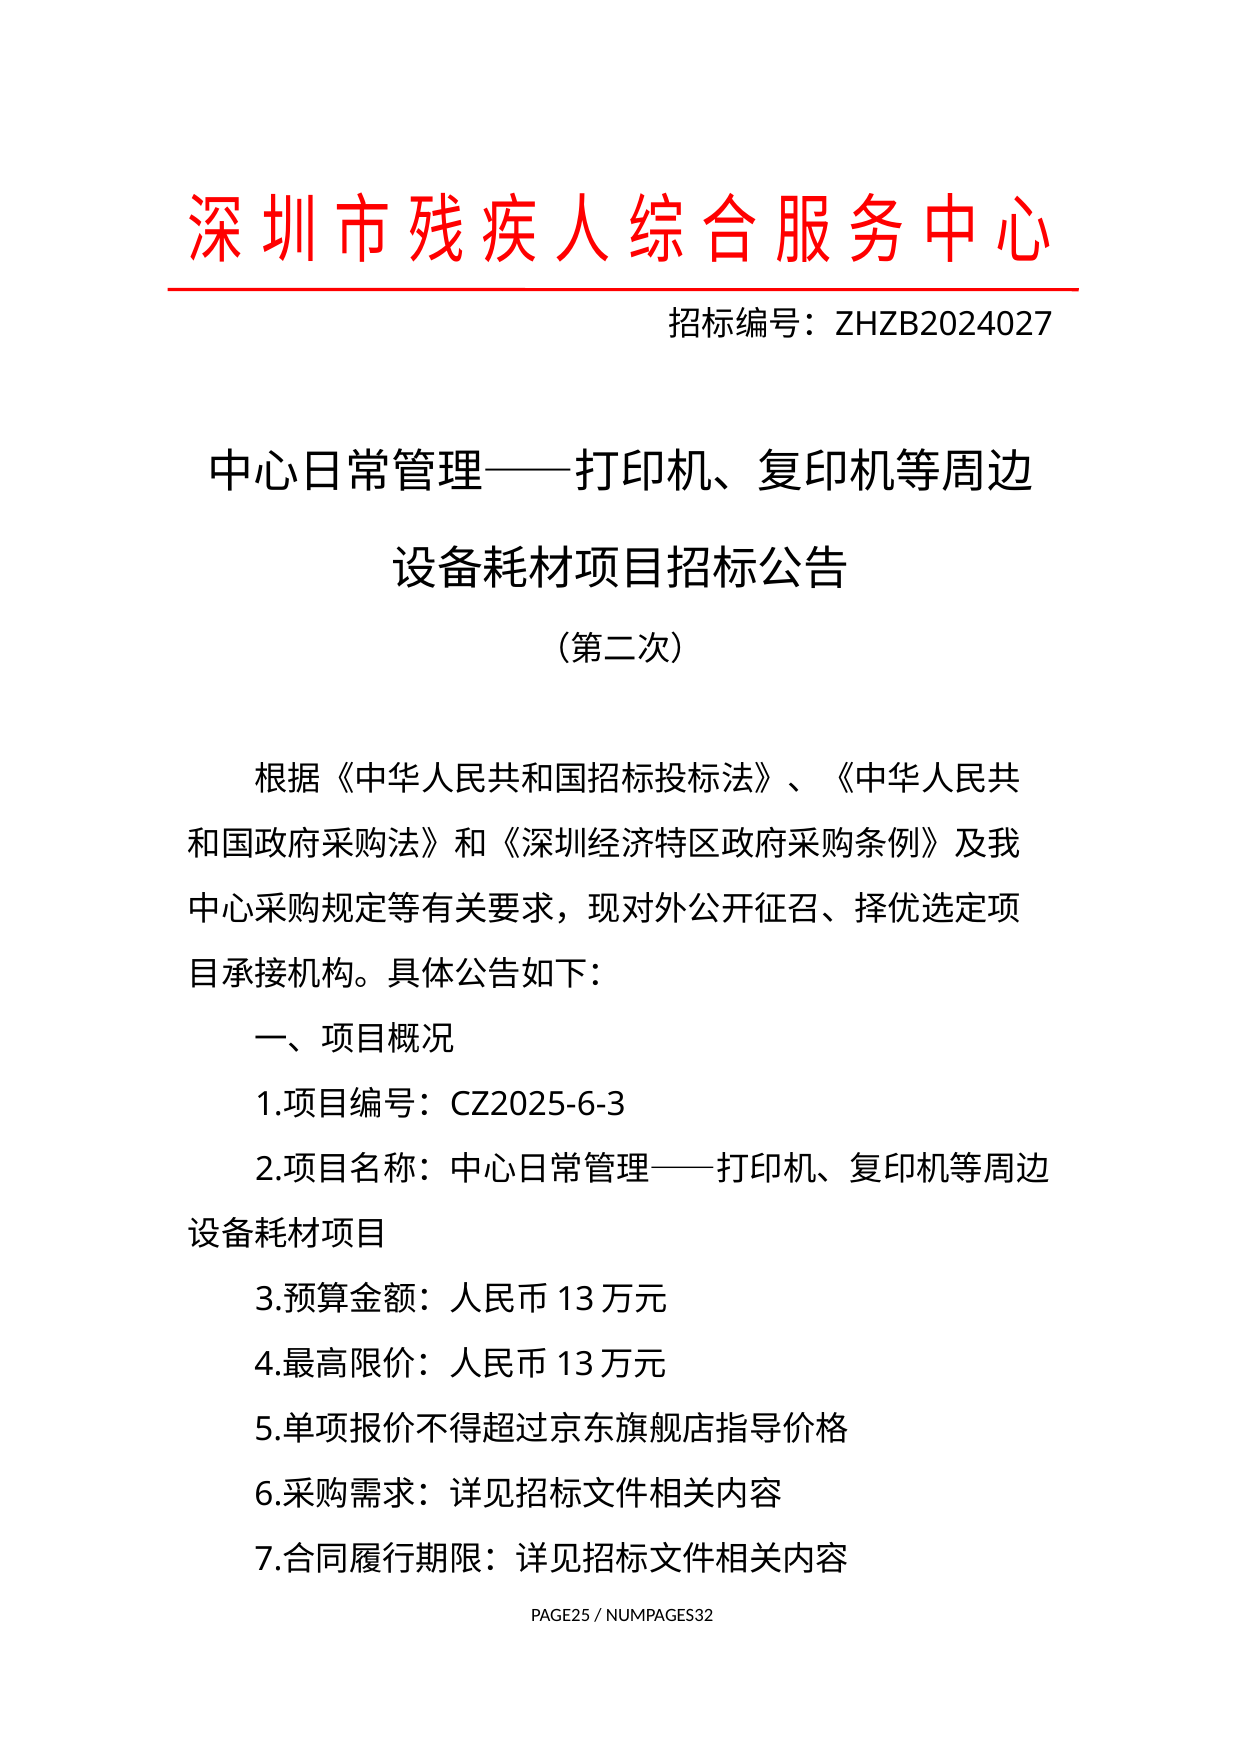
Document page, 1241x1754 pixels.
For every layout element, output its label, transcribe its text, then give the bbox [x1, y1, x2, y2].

text 招标编号：ZHZB2024027 [187, 292, 1053, 353]
text 4.最高限价：人民币13万元 [187, 1328, 1053, 1393]
text 7.合同履行期限：详见招标文件相关内容 [187, 1523, 1053, 1588]
text 一、项目概况 [187, 1003, 1053, 1068]
text 1.项目编号：CZ2025-6-3 [187, 1068, 1053, 1133]
text 3.预算金额：人民币13万元 [187, 1263, 1053, 1328]
text 5.单项报价不得超过京东旗舰店指导价格 [187, 1393, 1053, 1458]
text 6.采购需求：详见招标文件相关内容 [187, 1458, 1053, 1523]
text 深圳市残疾人综合服务中心 [187, 158, 1053, 288]
text （第二次） [187, 613, 1053, 678]
text 根据《中华人民共和国招标投标法》、《中华人民共和国政府采购法》和《深圳经济特区政府采购条例》及我中心采购规定等有关要求，现对外公开征召、择优选定项目承接机构。具体公告如下： [187, 743, 1053, 1003]
text 中心日常管理——打印机、复印机等周边 [187, 418, 1053, 516]
text 2.项目名称：中心日常管理——打印机、复印机等周边设备耗材项目 [187, 1133, 1053, 1263]
text 设备耗材项目招标公告 [187, 516, 1053, 613]
